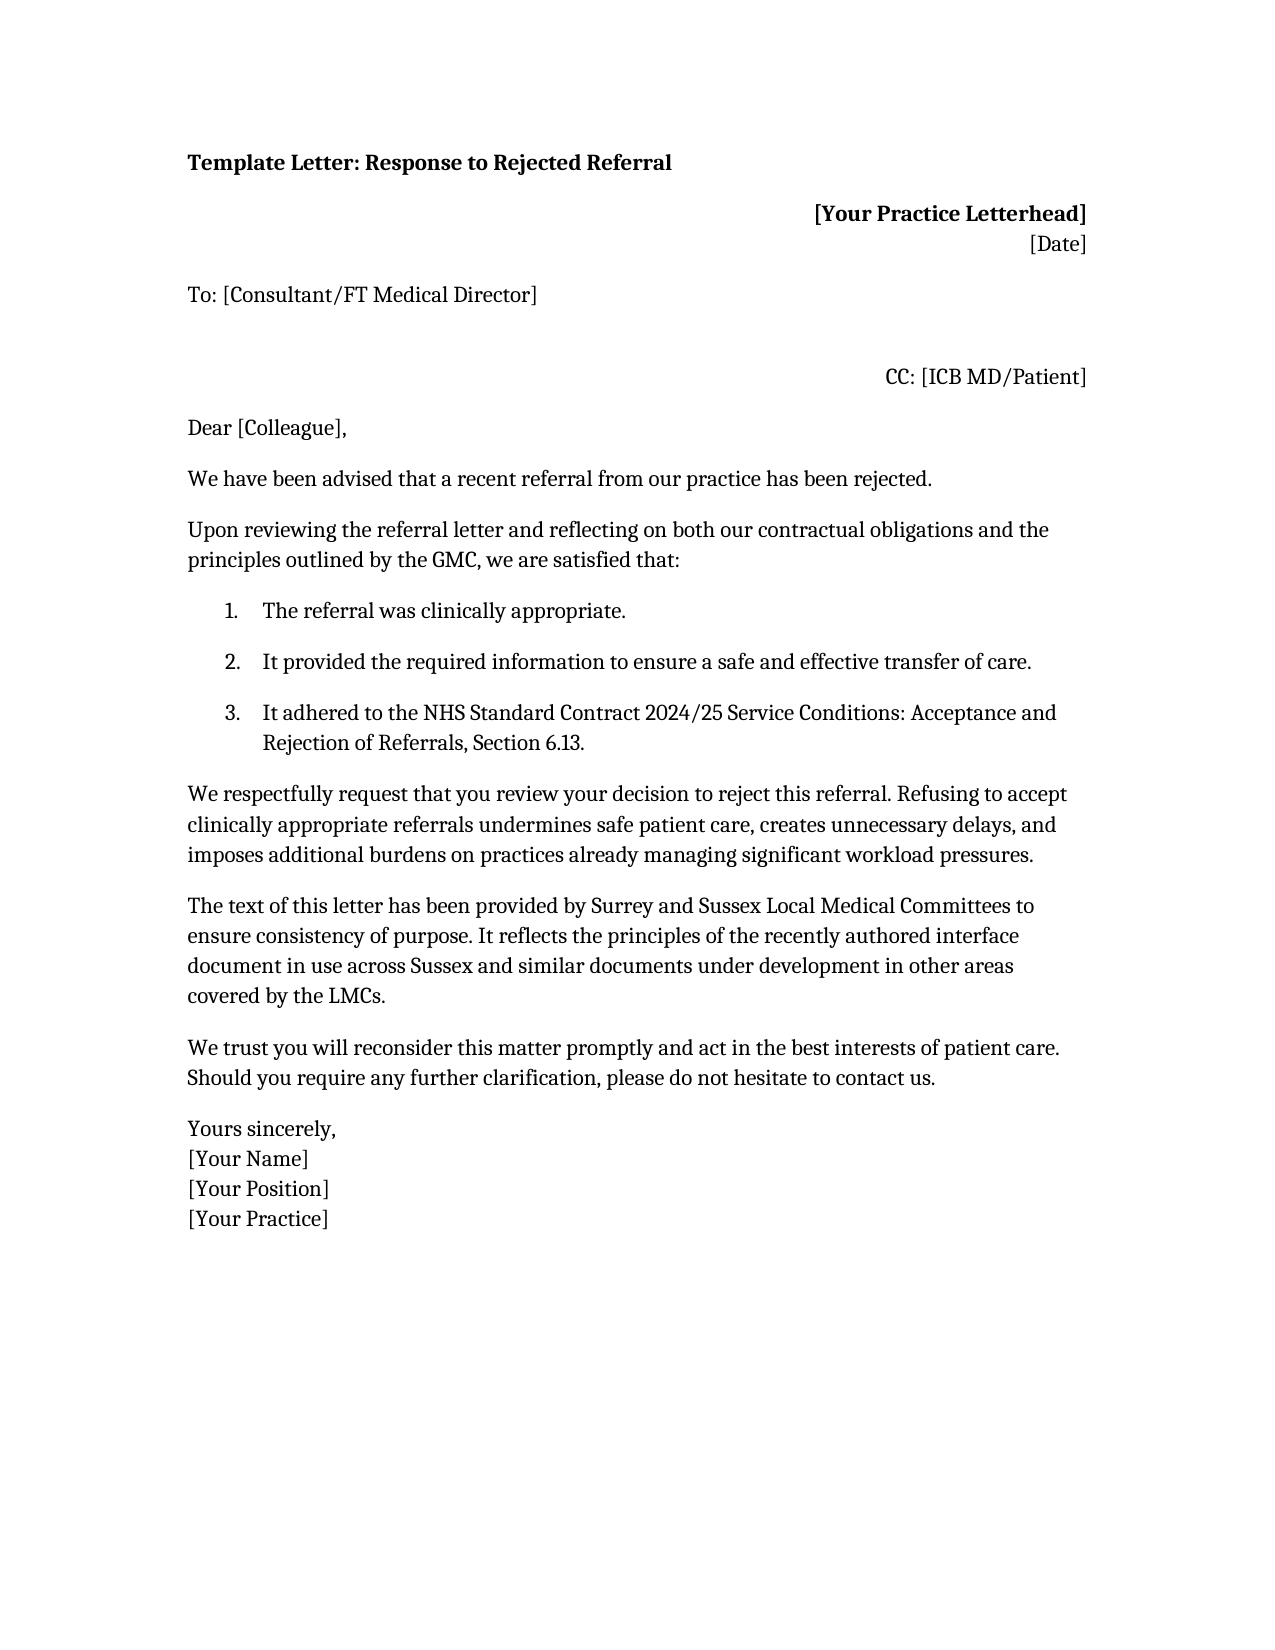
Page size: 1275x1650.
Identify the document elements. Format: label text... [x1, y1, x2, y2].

text The text of this letter has been provided by Surrey and Sussex Local Medical Committees to ensure consistency of purpose. It reflects the principles of the recently authored interface document in use across Sussex and similar documents under development in other areas covered by the LMCs. [187, 893, 1087, 1010]
list It adhered to the NHS Standard Contract 2024/25 Service Conditions: Acceptance and Rejection of Referrals, Section 6.13. [225, 700, 1087, 757]
text Dear [Colleague], [187, 414, 1087, 441]
text [Your Practice Letterhead] [Date] [187, 201, 1087, 258]
list The referral was clinically appropriate. [225, 598, 1087, 624]
text Upon reviewing the referral letter and reflecting on both our contractual obligations and the principles outlined by the GMC, we are satisfied that: [187, 517, 1087, 573]
text We respectfully request that you review your decision to reject this referral. Refusing to accept clinically appropriate referrals undermines safe patient care, creates unnecessary delays, and imposes additional burdens on practices already managing significant workload pressures. [187, 781, 1087, 868]
text Yours sincerely, [Your Name] [Your Position] [Your Practice] [187, 1116, 1087, 1233]
text We trust you will reconsider this matter promptly and act in the best interests of patient care. Should you require any further clarification, please do not hesitate to contact us. [187, 1034, 1087, 1091]
text We have been advised that a recent referral from our practice has been rejected. [187, 466, 1087, 492]
list It provided the required information to ensure a safe and effective transfer of care. [225, 649, 1087, 675]
text CC: [ICB MD/Patient] [187, 333, 1087, 390]
text Template Letter: Response to Rejected Referral [187, 150, 1087, 176]
text To: [Consultant/FT Medical Director] [187, 282, 1087, 309]
